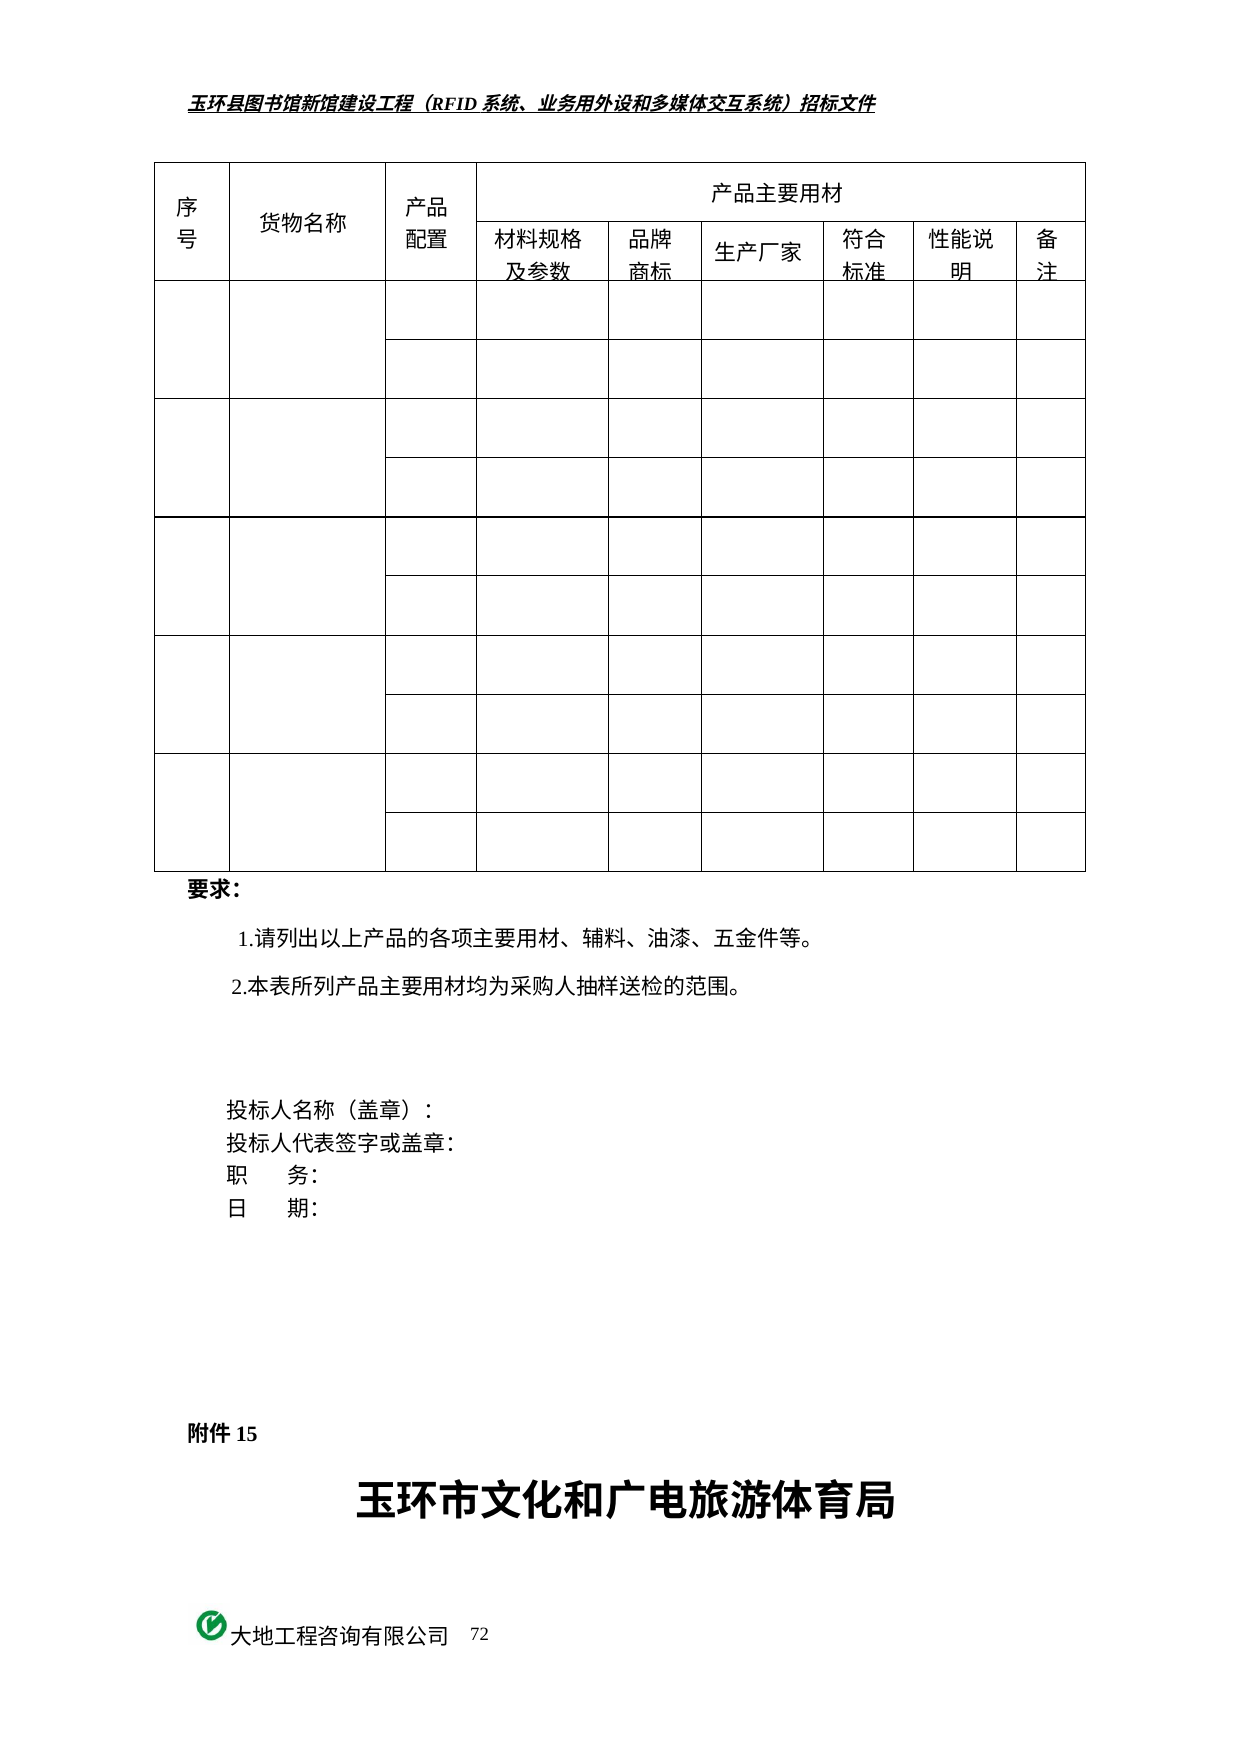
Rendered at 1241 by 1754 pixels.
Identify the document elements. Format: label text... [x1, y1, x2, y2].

table_header 产品配置 [386, 163, 476, 280]
table_cell [477, 458, 608, 516]
table_header 产品主要用材 [477, 163, 1085, 221]
table_cell [1017, 813, 1085, 871]
table_cell [386, 636, 476, 693]
table_cell [477, 695, 608, 753]
table_cell [477, 281, 608, 339]
table_cell [609, 636, 701, 693]
table_cell [230, 636, 385, 753]
table_cell [702, 576, 823, 634]
picture [187, 1603, 231, 1645]
table_cell [386, 813, 476, 871]
table_cell [477, 636, 608, 693]
table_header 序号 [155, 163, 229, 280]
table_cell [609, 458, 701, 516]
table_cell [609, 281, 701, 339]
table_cell 备注 [1017, 222, 1085, 280]
table_cell [1017, 518, 1085, 575]
table_cell [155, 518, 229, 634]
table_cell [914, 399, 1016, 457]
table_cell [477, 518, 608, 575]
table_cell [824, 636, 913, 693]
table_cell [702, 458, 823, 516]
table_cell [230, 399, 385, 516]
table_cell [824, 754, 913, 812]
table_cell [824, 281, 913, 339]
table_cell [702, 281, 823, 339]
table_cell [386, 340, 476, 398]
table_cell [914, 813, 1016, 871]
table_cell [914, 754, 1016, 812]
table_cell 生产厂家 [702, 222, 823, 280]
table_cell [609, 695, 701, 753]
table_cell [386, 518, 476, 575]
table_cell [386, 399, 476, 457]
table_cell [609, 518, 701, 575]
table_cell [155, 754, 229, 871]
table_cell [386, 281, 476, 339]
table_cell [609, 576, 701, 634]
text 附件15 [187, 1416, 1064, 1448]
table_cell [609, 813, 701, 871]
table_cell [824, 695, 913, 753]
table_cell 符合标准 [824, 222, 913, 280]
table_cell [386, 458, 476, 516]
table_cell [914, 281, 1016, 339]
table_cell [155, 399, 229, 516]
table_cell [914, 458, 1016, 516]
table_cell [824, 518, 913, 575]
table_cell [1017, 636, 1085, 693]
table_cell [702, 754, 823, 812]
table_cell [1017, 695, 1085, 753]
table_cell [609, 754, 701, 812]
table_cell [1017, 281, 1085, 339]
table_cell [477, 754, 608, 812]
table_cell [1017, 576, 1085, 634]
text 玉环市文化和广电旅游体育局 [187, 1464, 1064, 1529]
table_cell [477, 813, 608, 871]
text 投标人代表签字或盖章： [187, 1126, 1053, 1158]
table_header 货物名称 [230, 163, 385, 280]
table_cell [1017, 458, 1085, 516]
table_cell [230, 754, 385, 871]
text 投标人名称（盖章）： [187, 1093, 1053, 1126]
table_cell [824, 399, 913, 457]
text 要求： [187, 872, 1053, 904]
table_cell [914, 340, 1016, 398]
table_cell [824, 458, 913, 516]
table_cell [477, 340, 608, 398]
table_cell [386, 576, 476, 634]
table_cell [230, 518, 385, 634]
text 职 务： [187, 1158, 1053, 1191]
table_cell [824, 813, 913, 871]
table_cell [386, 754, 476, 812]
table_cell 品牌 商标 [609, 222, 701, 280]
table_cell [914, 576, 1016, 634]
table_cell [1017, 754, 1085, 812]
table_cell [914, 695, 1016, 753]
table_cell [702, 636, 823, 693]
table_cell [824, 340, 913, 398]
table_cell [155, 636, 229, 753]
table_cell [824, 576, 913, 634]
table_cell [1017, 399, 1085, 457]
table_cell [914, 636, 1016, 693]
table_cell [477, 576, 608, 634]
text 日 期： [187, 1191, 1053, 1223]
table_cell [702, 813, 823, 871]
table_cell [609, 340, 701, 398]
table_cell 材料规格及参数 [477, 222, 608, 280]
text 2.本表所列产品主要用材均为采购人抽样送检的范围。 [187, 968, 1053, 1001]
table_cell 性能说明 [914, 222, 1016, 280]
table_cell [609, 399, 701, 457]
text 1.请列出以上产品的各项主要用材、辅料、油漆、五金件等。 [237, 920, 1053, 953]
table_cell [914, 518, 1016, 575]
table_cell [155, 281, 229, 398]
table_cell [386, 695, 476, 753]
table_cell [702, 518, 823, 575]
table_cell [702, 399, 823, 457]
table_cell [230, 281, 385, 398]
table_cell [477, 399, 608, 457]
table_cell [702, 695, 823, 753]
table_cell [702, 340, 823, 398]
table_cell [1017, 340, 1085, 398]
